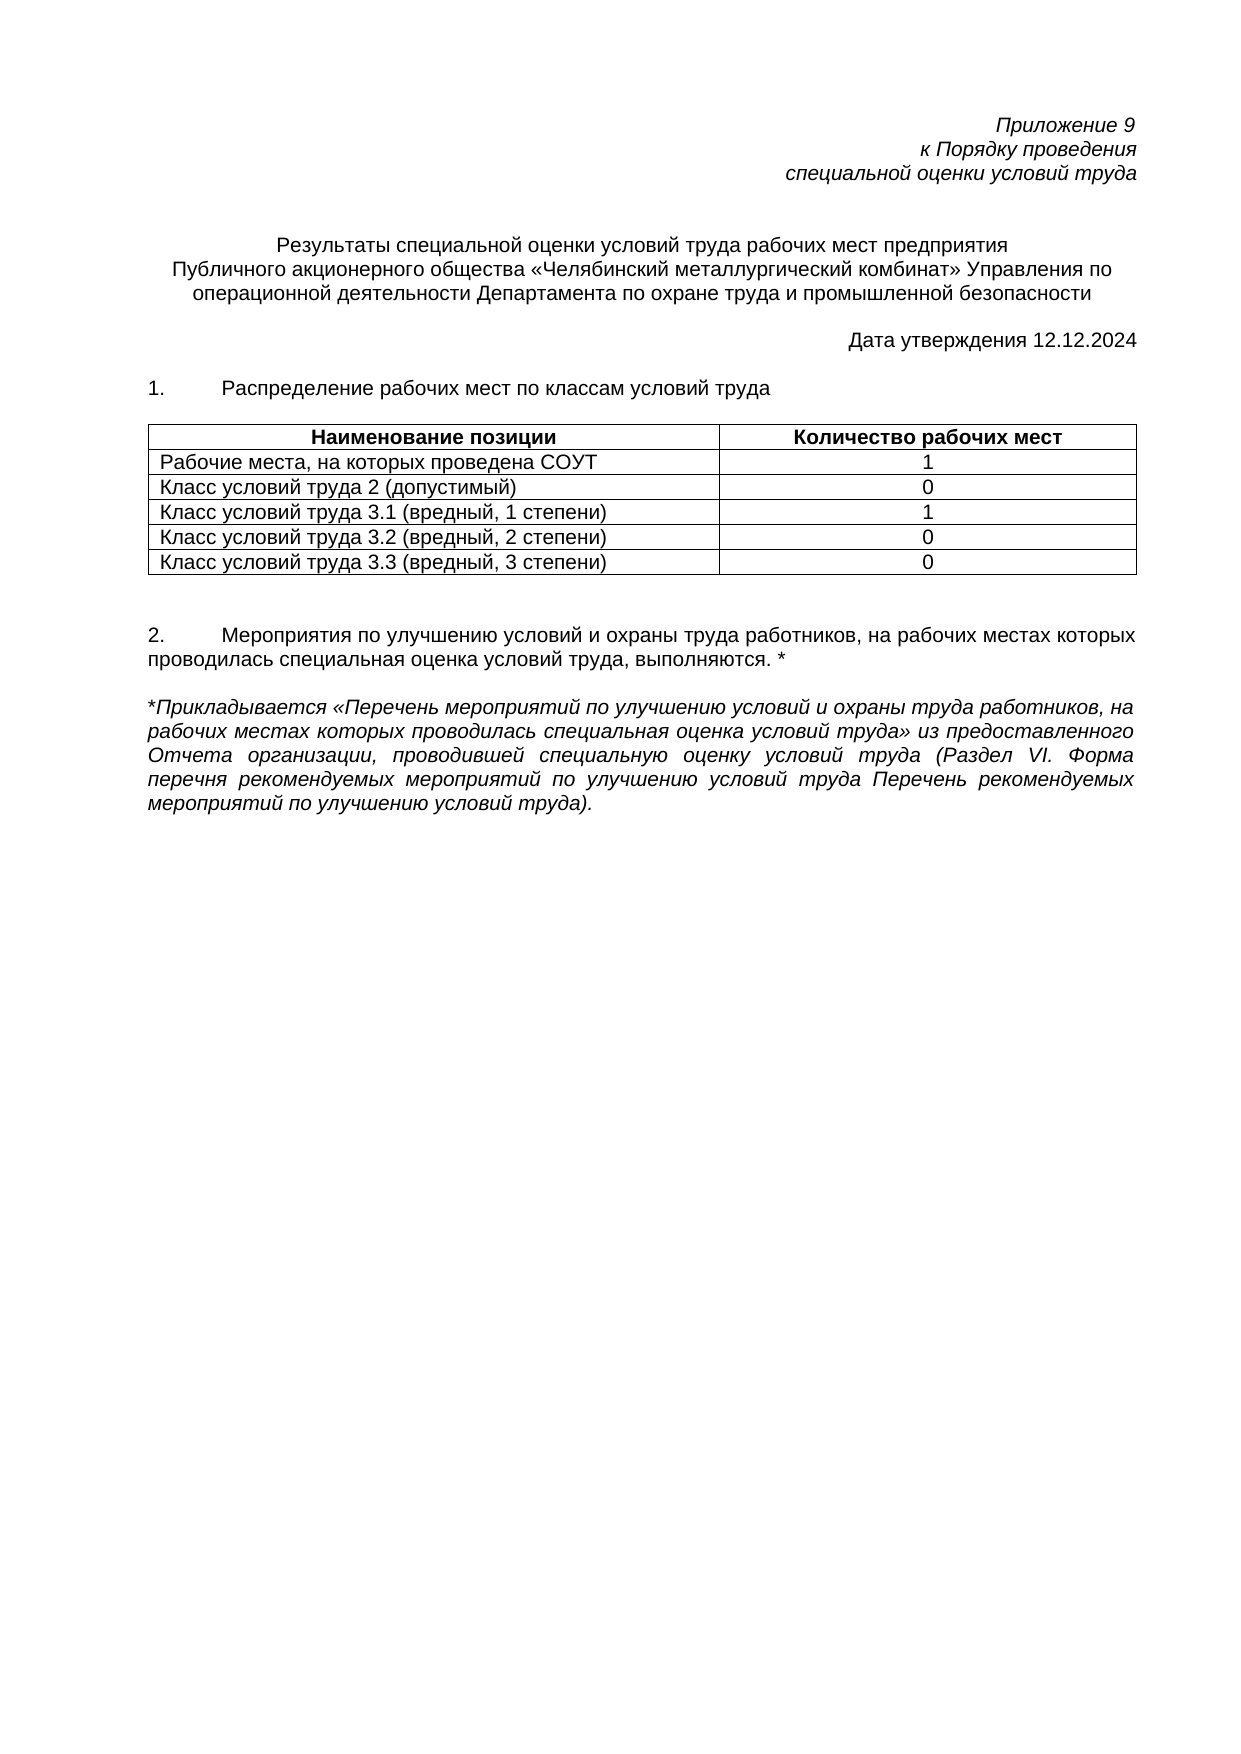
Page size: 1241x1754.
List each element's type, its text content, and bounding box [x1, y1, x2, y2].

text *Прикладывается «Перечень мероприятий по улучшению условий и охраны труда работников, на рабочих местах которых проводилась специальная оценка условий труда» из предоставленного Отчета организации, проводившей специальную оценку условий труда (Раздел VI. Форма перечня рекомендуемых мероприятий по улучшению условий труда Перечень рекомендуемых мероприятий по улучшению условий труда). [148, 695, 1137, 815]
table_header Количество рабочих мест [720, 425, 1136, 449]
table_cell Класс условий труда 3.2 (вредный, 2 степени) [149, 525, 719, 549]
table_cell 1 [720, 500, 1136, 524]
text специальной оценки условий труда [148, 161, 1137, 184]
table_cell 0 [720, 525, 1136, 549]
table_cell Класс условий труда 2 (допустимый) [149, 475, 719, 499]
table_cell Рабочие места, на которых проведена СОУТ [149, 450, 719, 474]
text Приложение 9 [148, 113, 1137, 137]
table_cell Класс условий труда 3.3 (вредный, 3 степени) [149, 550, 719, 574]
table_cell 0 [720, 550, 1136, 574]
table_header Наименование позиции [149, 425, 719, 449]
list Мероприятия по улучшению условий и охраны труда работников, на рабочих местах которых проводилась специальная оценка условий труда, выполняются. * [148, 623, 1137, 671]
table_cell 1 [720, 450, 1136, 474]
text Публичного акционерного общества «Челябинский металлургический комбинат» Управления по операционной деятельности Департамента по охране труда и промышленной безопасности [148, 256, 1137, 304]
text Результаты специальной оценки условий труда рабочих мест предприятия [148, 232, 1137, 256]
table_cell 0 [720, 475, 1136, 499]
text Дата утверждения 12.12.2024 [148, 328, 1137, 352]
text к Порядку проведения [148, 137, 1137, 161]
table_cell Класс условий труда 3.1 (вредный, 1 степени) [149, 500, 719, 524]
list Распределение рабочих мест по классам условий труда [148, 376, 1137, 400]
